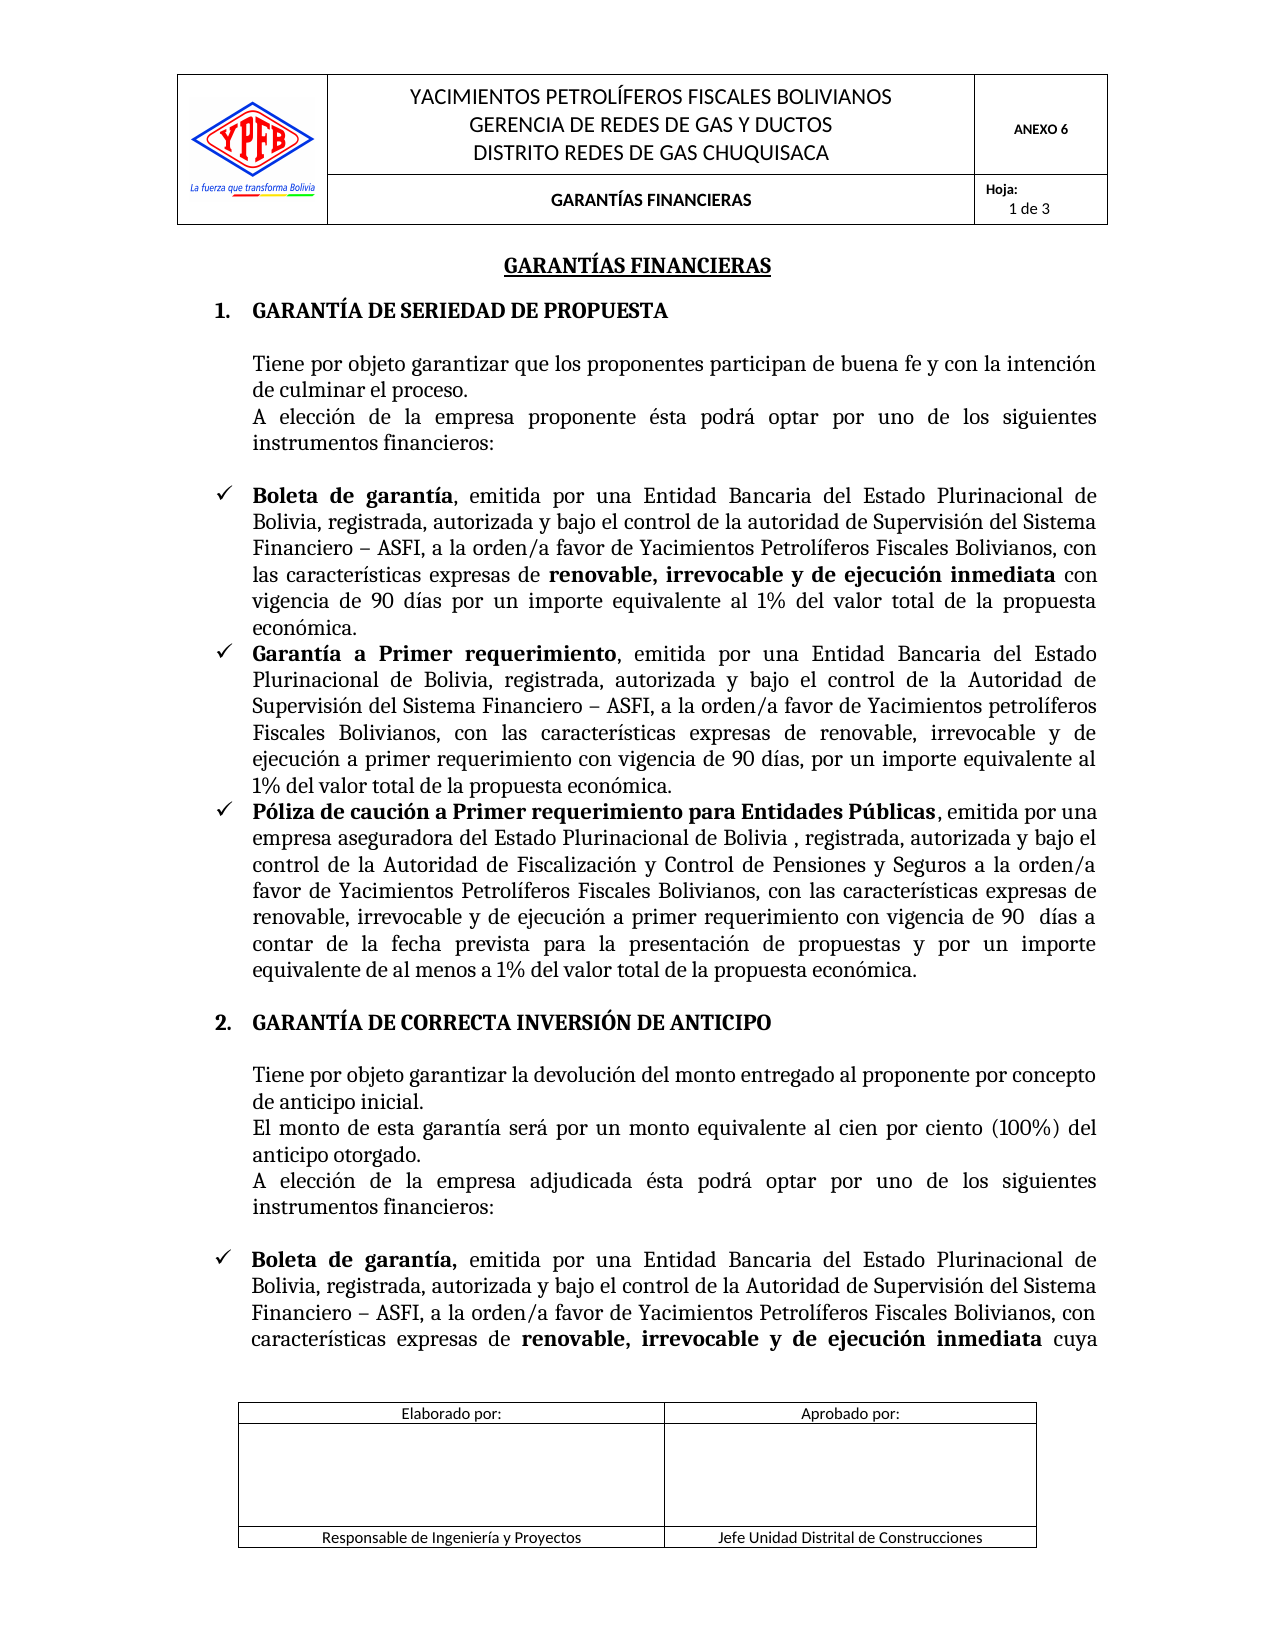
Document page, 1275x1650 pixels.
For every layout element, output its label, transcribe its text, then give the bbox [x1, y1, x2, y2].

list Tiene por objeto garantizar que los proponentes participan de buena fe y con la intención de culminar el proceso. [252, 351, 1098, 403]
list Tiene por objeto garantizar la devolución del monto entregado al proponente por concepto de anticipo inicial. [252, 1062, 1098, 1115]
list GARANTÍA DE SERIEDAD DE PROPUESTA [215, 298, 1098, 324]
list Garantía a Primer requerimiento, emitida por una Entidad Bancaria del Estado Plurinacional de Bolivia, registrada, autorizada y bajo el control de la Autoridad de Supervisión del Sistema Financiero – ASFI, a la orden/a favor de Yacimientos petrolíferos Fiscales Bolivianos, con las características expresas de renovable, irrevocable y de ejecución a primer requerimiento con vigencia de 90 días, por un importe equivalente al 1% del valor total de la propuesta económica. [215, 641, 1098, 799]
picture [188, 97, 316, 202]
list GARANTÍA DE CORRECTA INVERSIÓN DE ANTICIPO [215, 1009, 1098, 1036]
list Póliza de caución a Primer requerimiento para Entidades Públicas, emitida por una empresa aseguradora del Estado Plurinacional de Bolivia , registrada, autorizada y bajo el control de la Autoridad de Fiscalización y Control de Pensiones y Seguros a la orden/a favor de Yacimientos Petrolíferos Fiscales Bolivianos, con las características expresas de renovable, irrevocable y de ejecución a primer requerimiento con vigencia de 90 días a contar de la fecha prevista para la presentación de propuestas y por un importe equivalente de al menos a 1% del valor total de la propuesta económica. [215, 799, 1098, 983]
list Boleta de garantía, emitida por una Entidad Bancaria del Estado Plurinacional de Bolivia, registrada, autorizada y bajo el control de la autoridad de Supervisión del Sistema Financiero – ASFI, a la orden/a favor de Yacimientos Petrolíferos Fiscales Bolivianos, con las características expresas de renovable, irrevocable y de ejecución inmediata con vigencia de 90 días por un importe equivalente al 1% del valor total de la propuesta económica. [215, 482, 1098, 641]
list El monto de esta garantía será por un monto equivalente al cien por ciento (100%) del anticipo otorgado. [252, 1115, 1098, 1168]
list A elección de la empresa adjudicada ésta podrá optar por uno de los siguientes instrumentos financieros: [252, 1168, 1098, 1220]
list A elección de la empresa proponente ésta podrá optar por uno de los siguientes instrumentos financieros: [252, 403, 1098, 456]
text GARANTÍAS FINANCIERAS [177, 253, 1098, 279]
